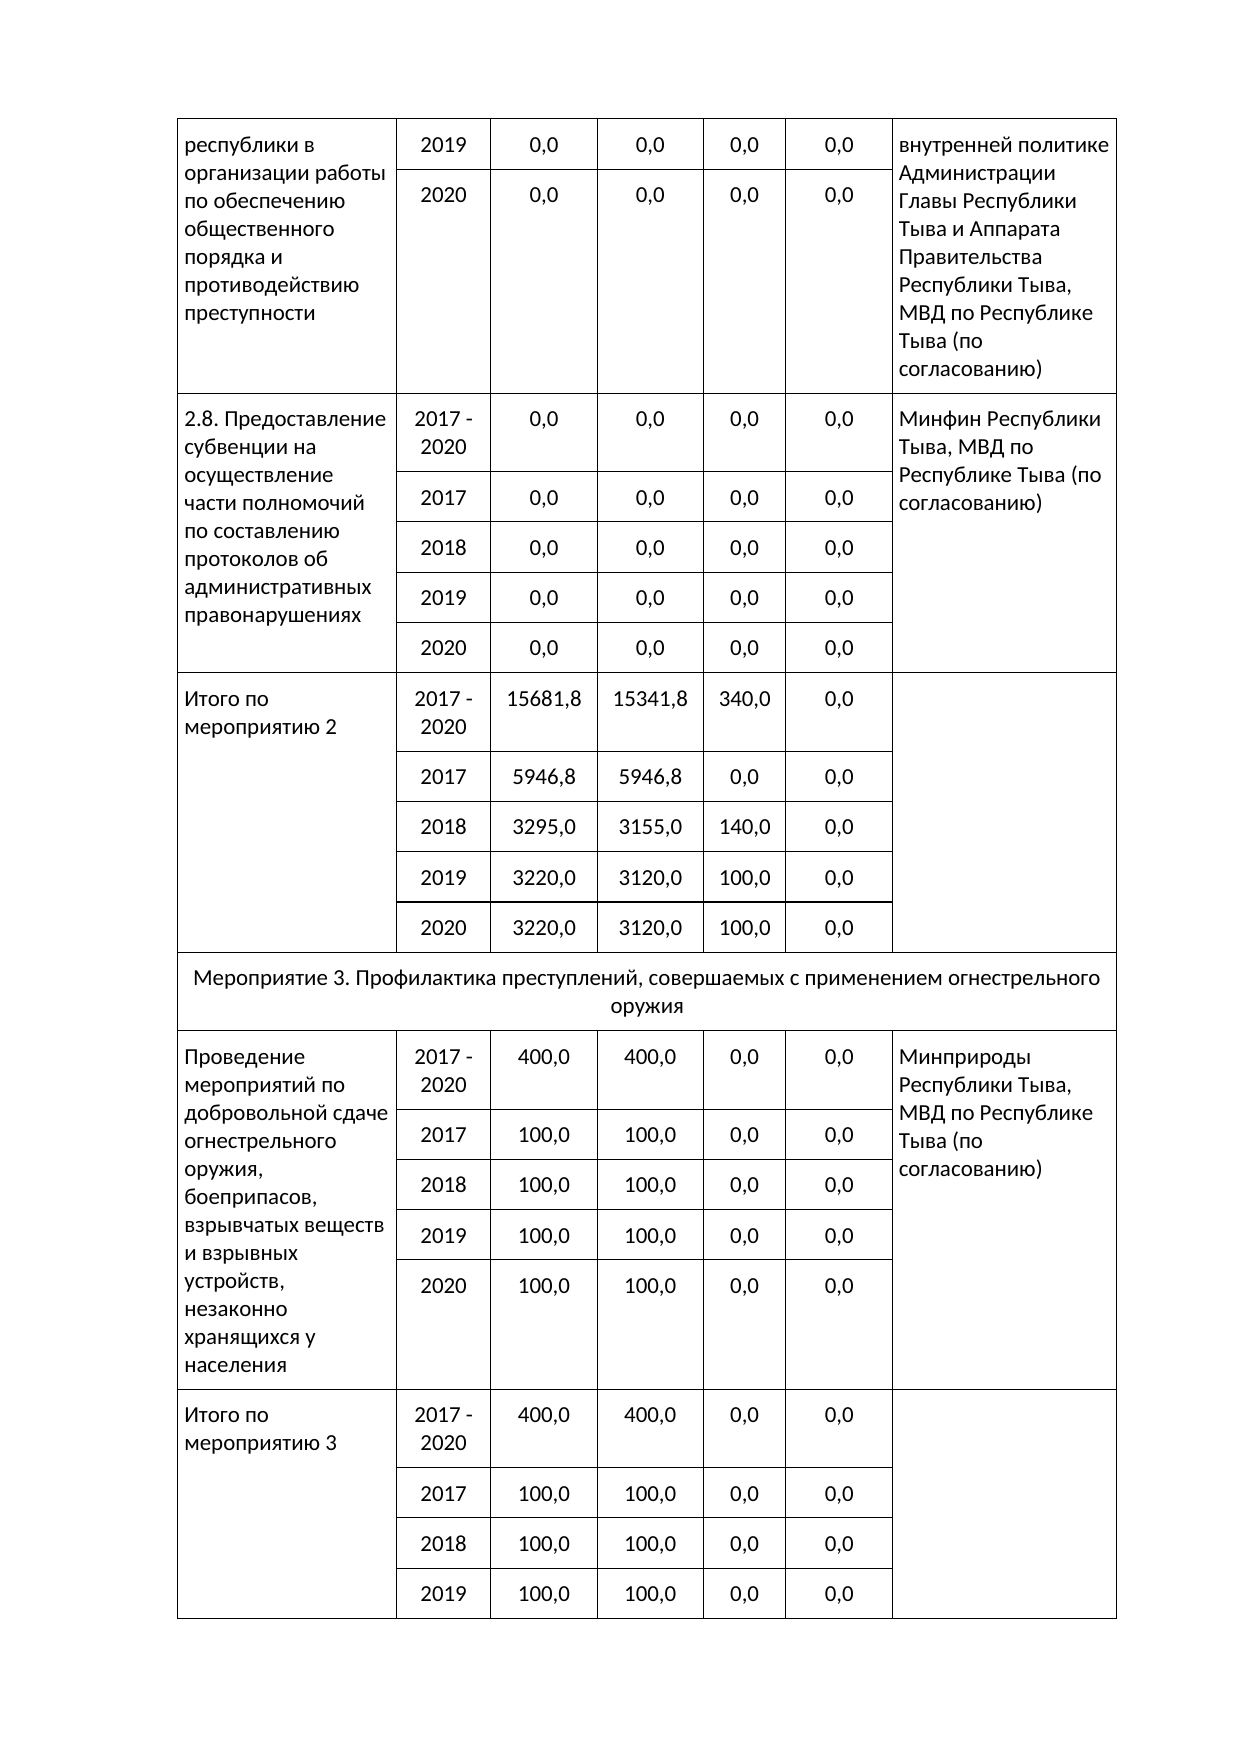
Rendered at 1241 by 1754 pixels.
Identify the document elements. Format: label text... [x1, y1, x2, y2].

table_cell 15341,8 [598, 673, 703, 751]
table_cell 2019 [397, 1210, 490, 1259]
table_cell 0,0 [598, 573, 703, 622]
table_cell 100,0 [491, 1160, 597, 1209]
table_cell 15681,8 [491, 673, 597, 751]
table_cell Мероприятие 3. Профилактика преступлений, совершаемых с применением огнестрельного оружия [178, 953, 1116, 1030]
table_cell 0,0 [704, 1390, 785, 1467]
table_cell 0,0 [704, 1260, 785, 1389]
table_cell 3295,0 [491, 802, 597, 851]
table_cell 0,0 [786, 903, 892, 952]
table_cell 2017 - 2020 [397, 673, 490, 751]
table_cell 0,0 [786, 170, 892, 393]
table_cell 400,0 [491, 1390, 597, 1467]
table_cell 100,0 [598, 1110, 703, 1159]
table_cell 2020 [397, 170, 490, 393]
table_cell 2017 [397, 472, 490, 521]
table_cell 0,0 [491, 623, 597, 672]
table_cell 0,0 [786, 1518, 892, 1568]
table_cell 2017 [397, 752, 490, 801]
table_cell 0,0 [704, 522, 785, 572]
table_cell 0,0 [786, 1569, 892, 1618]
table_cell 2.8. Предоставление субвенции на осуществление части полномочий по составлению протоколов об административных правонарушениях [178, 394, 396, 672]
table_cell 0,0 [786, 623, 892, 672]
table_cell 2017 - 2020 [397, 1390, 490, 1467]
table_cell 3120,0 [598, 852, 703, 901]
table_cell 0,0 [491, 394, 597, 471]
table_cell 0,0 [491, 472, 597, 521]
table_cell 2020 [397, 623, 490, 672]
table_cell 0,0 [704, 170, 785, 393]
table_cell 0,0 [491, 573, 597, 622]
table_cell 0,0 [598, 394, 703, 471]
table_cell 0,0 [786, 1390, 892, 1467]
table_cell 2020 [397, 903, 490, 952]
table_cell 0,0 [704, 623, 785, 672]
table_cell 2019 [397, 573, 490, 622]
table_cell 340,0 [704, 673, 785, 751]
table_cell 0,0 [786, 394, 892, 471]
table_cell 100,0 [598, 1160, 703, 1209]
table_cell 3220,0 [491, 903, 597, 952]
table_cell 100,0 [598, 1518, 703, 1568]
table_cell 3120,0 [598, 903, 703, 952]
table_cell 140,0 [704, 802, 785, 851]
table_cell 100,0 [491, 1468, 597, 1517]
table_cell 0,0 [786, 1031, 892, 1108]
table_cell 0,0 [786, 1468, 892, 1517]
table_cell 0,0 [491, 522, 597, 572]
table_cell 5946,8 [491, 752, 597, 801]
table_cell 0,0 [598, 522, 703, 572]
table_cell [893, 1390, 1116, 1618]
table_cell 0,0 [598, 170, 703, 393]
table_cell 2020 [397, 1260, 490, 1389]
table_cell 0,0 [491, 170, 597, 393]
table_cell 0,0 [786, 1110, 892, 1159]
table_cell 2017 - 2020 [397, 394, 490, 471]
table_cell 2017 - 2020 [397, 1031, 490, 1108]
table_cell 0,0 [704, 119, 785, 168]
table_cell Проведение мероприятий по добровольной сдаче огнестрельного оружия, боеприпасов, взрывчатых веществ и взрывных устройств, незаконно хранящихся у населения [178, 1031, 396, 1389]
table_cell Итого по мероприятию 2 [178, 673, 396, 952]
table_cell 0,0 [704, 573, 785, 622]
table_cell Итого по мероприятию 3 [178, 1390, 396, 1618]
table_cell 2019 [397, 119, 490, 168]
table_cell 0,0 [786, 1210, 892, 1259]
table_cell Минприроды Республики Тыва, МВД по Республике Тыва (по согласованию) [893, 1031, 1116, 1389]
table_cell 5946,8 [598, 752, 703, 801]
table_cell 2017 [397, 1110, 490, 1159]
table_cell 2018 [397, 1518, 490, 1568]
table_cell 0,0 [786, 1160, 892, 1209]
table_cell 2018 [397, 802, 490, 851]
table_cell 0,0 [704, 1110, 785, 1159]
table_cell 0,0 [786, 802, 892, 851]
table_cell 100,0 [491, 1260, 597, 1389]
table_cell 100,0 [704, 852, 785, 901]
table_cell 2018 [397, 1160, 490, 1209]
table_cell 2018 [397, 522, 490, 572]
table_cell 400,0 [598, 1390, 703, 1467]
table_cell 2017 [397, 1468, 490, 1517]
table_cell 400,0 [491, 1031, 597, 1108]
table_cell 0,0 [491, 119, 597, 168]
table_cell 100,0 [598, 1210, 703, 1259]
table_cell 0,0 [704, 472, 785, 521]
table_cell 0,0 [704, 1031, 785, 1108]
table_cell 0,0 [786, 752, 892, 801]
table_cell 100,0 [491, 1110, 597, 1159]
table_cell 0,0 [704, 394, 785, 471]
table_cell 100,0 [491, 1518, 597, 1568]
table_cell 0,0 [704, 1160, 785, 1209]
table_cell 100,0 [598, 1468, 703, 1517]
table_cell 0,0 [598, 472, 703, 521]
table_cell 100,0 [491, 1569, 597, 1618]
table_cell 2019 [397, 852, 490, 901]
table_cell [893, 673, 1116, 952]
table_cell 0,0 [704, 1569, 785, 1618]
table_cell 0,0 [598, 623, 703, 672]
table_cell 100,0 [598, 1569, 703, 1618]
table_cell 0,0 [786, 522, 892, 572]
table_cell 0,0 [786, 472, 892, 521]
table_cell 2019 [397, 1569, 490, 1618]
table_cell 0,0 [704, 1210, 785, 1259]
table_cell 0,0 [786, 119, 892, 168]
table_cell Минфин Республики Тыва, МВД по Республике Тыва (по согласованию) [893, 394, 1116, 672]
table_cell 100,0 [704, 903, 785, 952]
table_cell 0,0 [598, 119, 703, 168]
table_cell 3220,0 [491, 852, 597, 901]
table_cell 0,0 [704, 752, 785, 801]
table_cell 0,0 [704, 1468, 785, 1517]
table_cell 100,0 [491, 1210, 597, 1259]
table_cell 0,0 [786, 673, 892, 751]
table_cell 0,0 [786, 852, 892, 901]
table_cell 100,0 [598, 1260, 703, 1389]
table_cell 0,0 [786, 1260, 892, 1389]
table_cell 0,0 [786, 573, 892, 622]
table_cell 3155,0 [598, 802, 703, 851]
table_cell 400,0 [598, 1031, 703, 1108]
table_cell 0,0 [704, 1518, 785, 1568]
